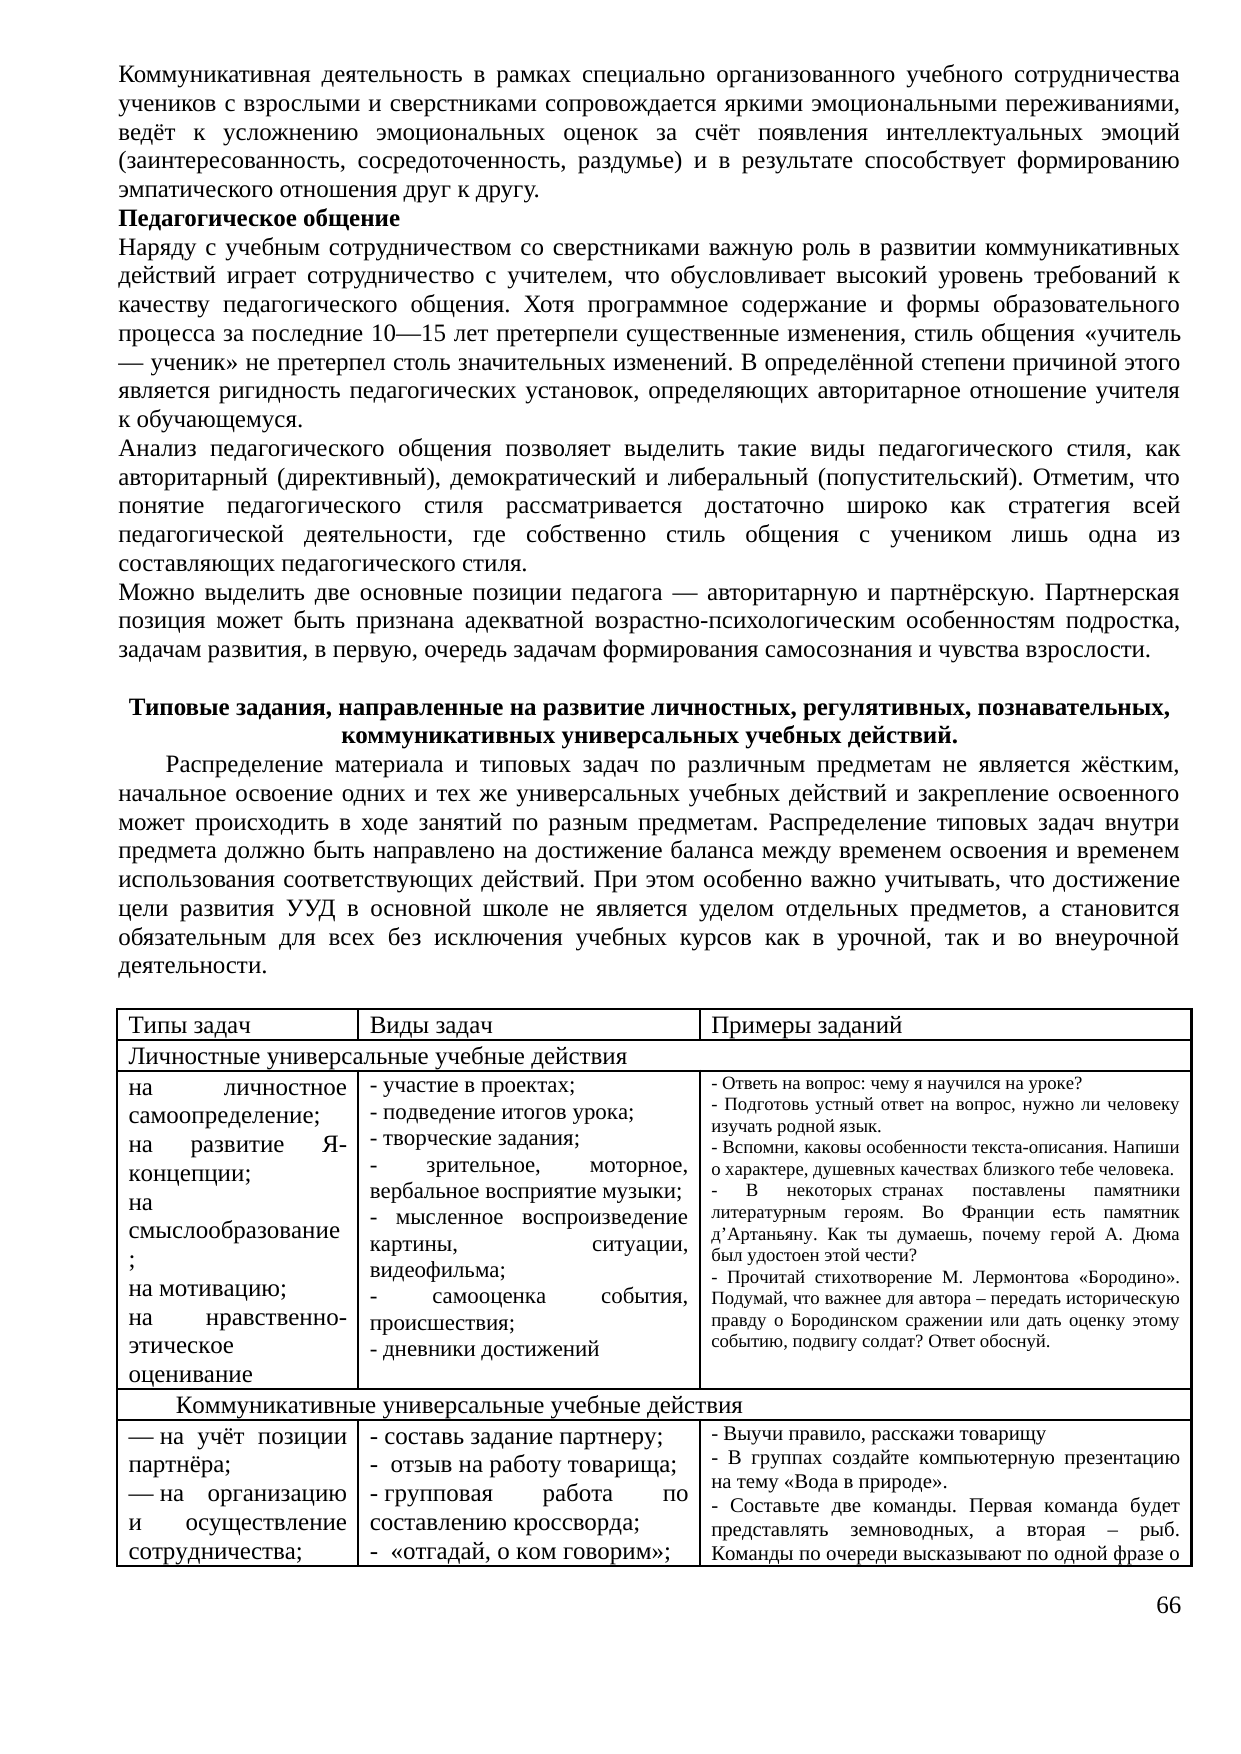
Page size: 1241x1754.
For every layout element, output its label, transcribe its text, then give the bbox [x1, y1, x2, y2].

table_header Виды задач [359, 1010, 699, 1039]
table_header Типы задач [118, 1010, 357, 1039]
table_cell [118, 1421, 357, 1565]
table_cell Личностные универсальные учебные действия [118, 1041, 1190, 1069]
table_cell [701, 1421, 1190, 1565]
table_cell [359, 1421, 699, 1565]
table_cell на личностное самоопределение; на развитие Я-концепции; на смыслообразование; на мотивацию; на нравственно-этическое оценивание [118, 1072, 357, 1388]
table_cell - участие в проектах; - подведение итогов урока; - творческие задания; - зрительное, моторное, вербальное восприятие музыки; - мысленное воспроизведение картины, ситуации, видеофильма; - самооценка события, происшествия; - дневники достижений [359, 1072, 699, 1388]
text Типовые задания, направленные на развитие личностных, регулятивных, познавательных, коммуникативных универсальных учебных действий. [118, 692, 1181, 749]
text Наряду с учебным сотрудничеством со сверстниками важную роль в развитии коммуникативных действий играет сотрудничество с учителем, что обусловливает высокий уровень требований к качеству педагогического общения. Хотя программное содержание и формы образовательного процесса за последние 10—15 лет претерпели существенные изменения, стиль общения «учитель — ученик» не претерпел столь значительных изменений. В определённой степени причиной этого является ригидность педагогических установок, определяющих авторитарное отношение учителя к обучающемуся. [118, 232, 1181, 433]
text Анализ педагогического общения позволяет выделить такие виды педагогического стиля, как авторитарный (директивный), демократический и либеральный (попустительский). Отметим, что понятие педагогического стиля рассматривается достаточно широко как стратегия всей педагогической деятельности, где собственно стиль общения с учеником лишь одна из составляющих педагогического стиля. [118, 433, 1181, 577]
table_cell Коммуникативные универсальные учебные действия [118, 1390, 1190, 1419]
text Распределение материала и типовых задач по различным предметам не является жёстким, начальное освоение одних и тех же универсальных учебных действий и закрепление освоенного может происходить в ходе занятий по разным предметам. Распределение типовых задач внутри предмета должно быть направлено на достижение баланса между временем освоения и временем использования соответствующих действий. При этом особенно важно учитывать, что достижение цели развития УУД в основной школе не является уделом отдельных предметов, а становится обязательным для всех без исключения учебных курсов как в урочной, так и во внеурочной деятельности. [118, 749, 1181, 979]
table_header Примеры заданий [701, 1010, 1190, 1039]
text Можно выделить две основные позиции педагога — авторитарную и партнёрскую. Партнерская позиция может быть признана адекватной возрастно-психологическим особенностям подростка, задачам развития, в первую, очередь задачам формирования самосознания и чувства взрослости. [118, 577, 1181, 663]
text Коммуникативная деятельность в рамках специально организованного учебного сотрудничества учеников с взрослыми и сверстниками сопровождается яркими эмоциональными переживаниями, ведёт к усложнению эмоциональных оценок за счёт появления интеллектуальных эмоций (заинтересованность, сосредоточенность, раздумье) и в результате способствует формированию эмпатического отношения друг к другу. [118, 59, 1181, 203]
text Педагогическое общение [118, 203, 1181, 232]
table_cell - Ответь на вопрос: чему я научился на уроке? - Подготовь устный ответ на вопрос, нужно ли человеку изучать родной язык. - Вспомни, каковы особенности текста-описания. Напиши о характере, душевных качествах близкого тебе человека. - В некоторых странах поставлены памятники литературным героям. Во Франции есть памятник д’Артаньяну. Как ты думаешь, почему герой А. Дюма был удостоен этой чести? - Прочитай стихотворение М. Лермонтова «Бородино». Подумай, что важнее для автора – передать историческую правду о Бородинском сражении или дать оценку этому событию, подвигу солдат? Ответ обоснуй. [701, 1072, 1190, 1388]
